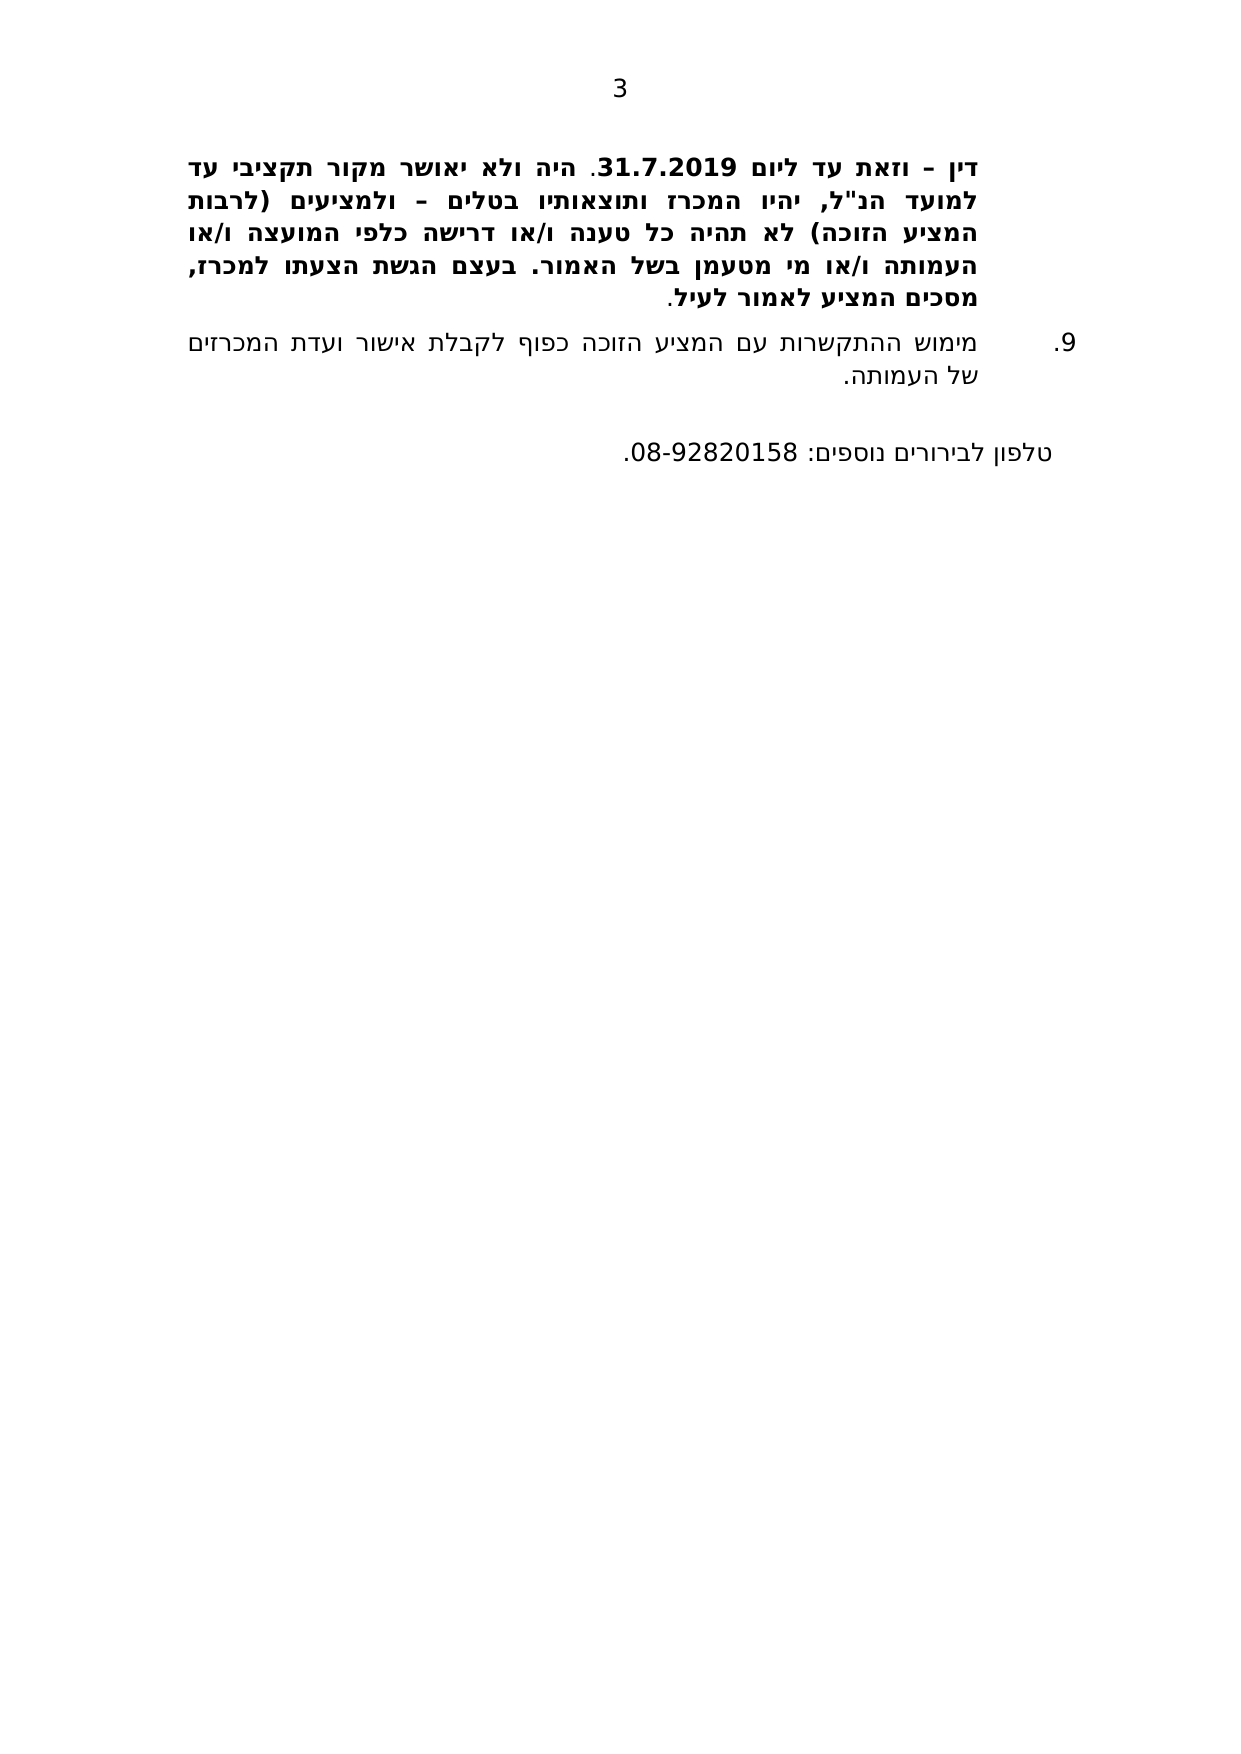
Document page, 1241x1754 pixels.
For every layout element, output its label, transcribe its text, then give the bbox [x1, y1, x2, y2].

text טלפון לבירורים נוספים: 08-92820158. [187, 435, 1053, 467]
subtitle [187, 150, 1053, 312]
subtitle מימוש ההתקשרות עם המציע הזוכה כפוף לקבלת אישור ועדת המכרזים של העמותה. [187, 325, 1053, 390]
